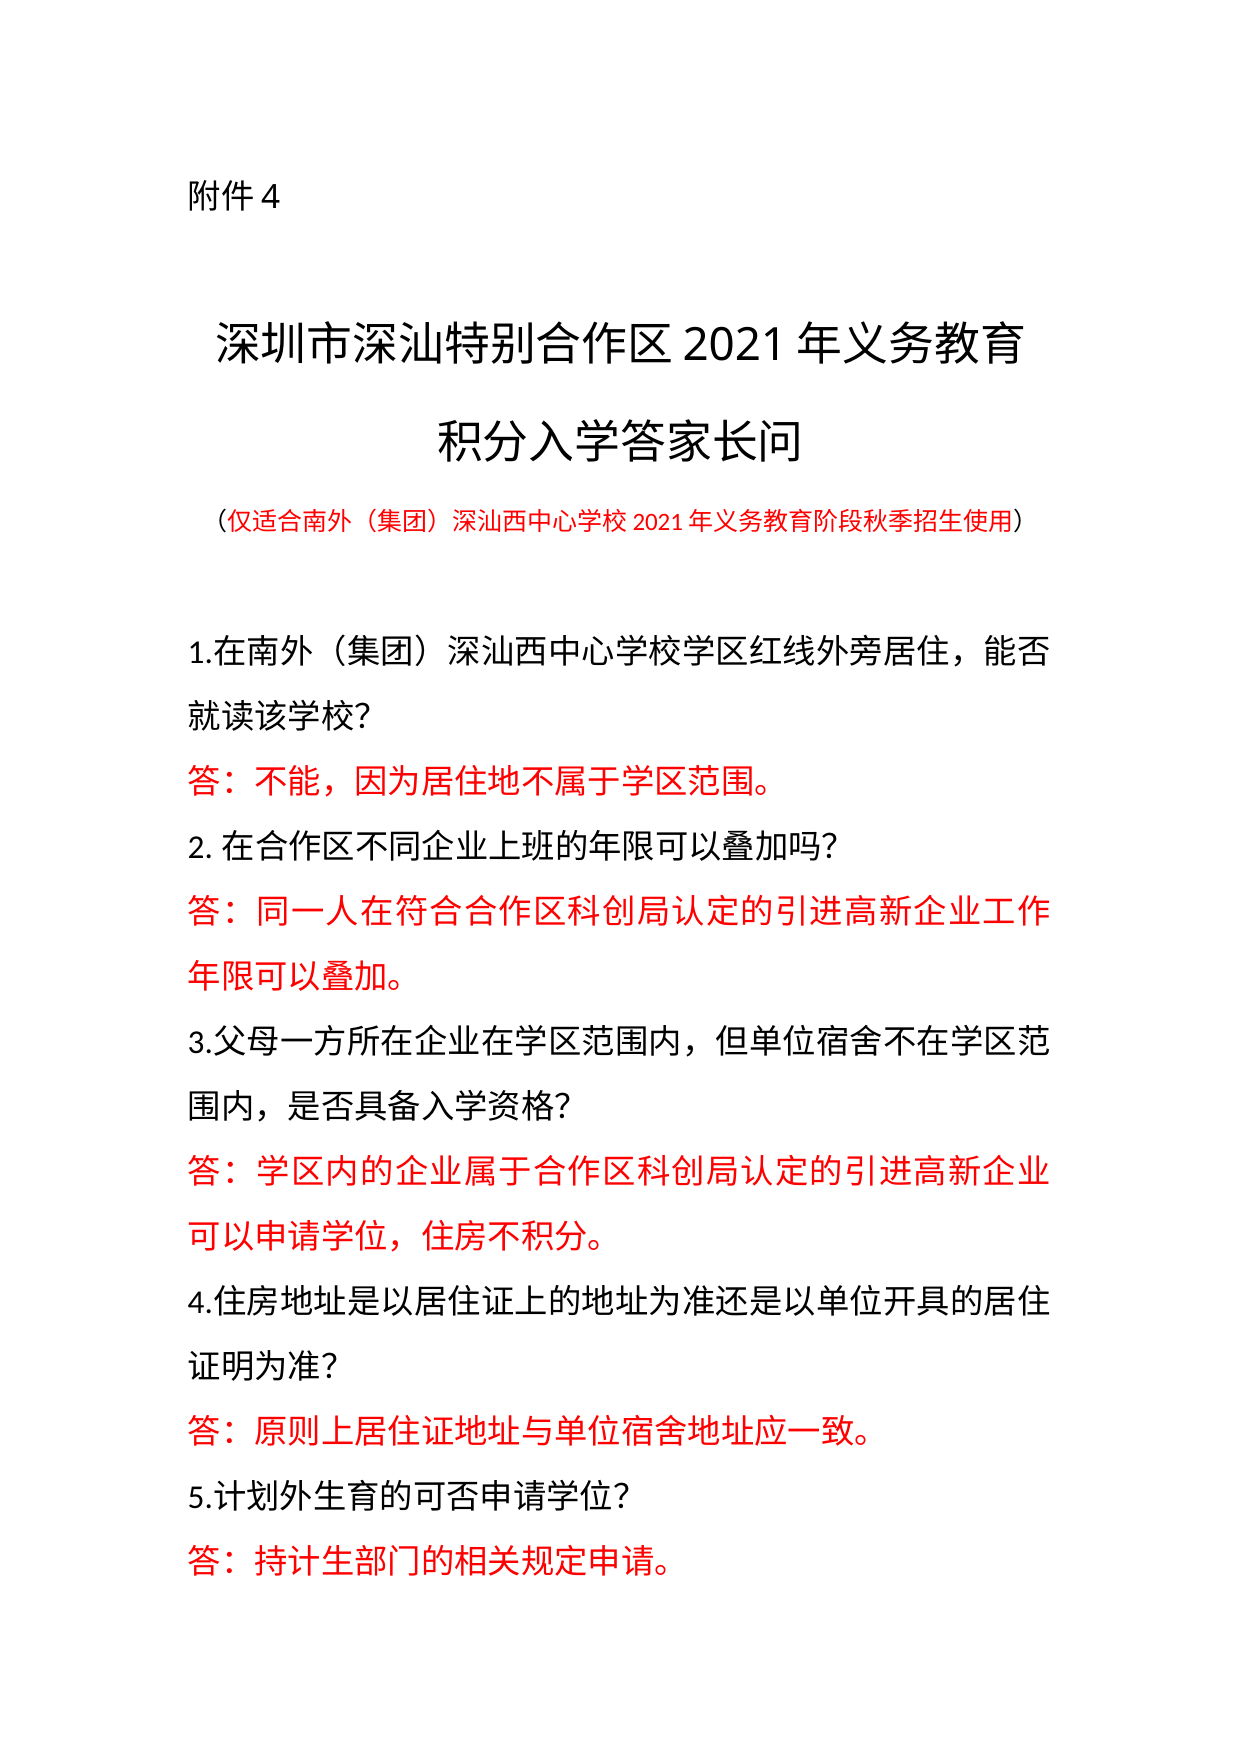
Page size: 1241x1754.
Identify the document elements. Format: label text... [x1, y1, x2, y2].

text （仅适合南外（集团）深汕西中心学校2021年义务教育阶段秋季招生使用） [187, 487, 1053, 552]
text 答：原则上居住证地址与单位宿舍地址应一致。 [187, 1397, 1053, 1462]
text 答：学区内的企业属于合作区科创局认定的引进高新企业，可以申请学位，住房不积分。 [187, 1137, 1053, 1267]
text 深圳市深汕特别合作区2021年义务教育 [187, 292, 1053, 389]
text 答：同一人在符合合作区科创局认定的引进高新企业工作年限可以叠加。 [187, 877, 1053, 1007]
text 2. 在合作区不同企业上班的年限可以叠加吗？ [187, 812, 1053, 877]
text 5.计划外生育的可否申请学位？ [187, 1462, 1053, 1527]
text 答：持计生部门的相关规定申请。 [187, 1527, 1053, 1592]
text 答：不能，因为居住地不属于学区范围。 [187, 747, 1053, 812]
text 1.在南外（集团）深汕西中心学校学区红线外旁居住，能否就读该学校？ [187, 617, 1053, 747]
text 积分入学答家长问 [187, 389, 1053, 487]
text 4.住房地址是以居住证上的地址为准还是以单位开具的居住证明为准？ [187, 1267, 1053, 1397]
text 附件4 [187, 162, 1053, 227]
text 3.父母一方所在企业在学区范围内，但单位宿舍不在学区范围内，是否具备入学资格？ [187, 1007, 1053, 1137]
